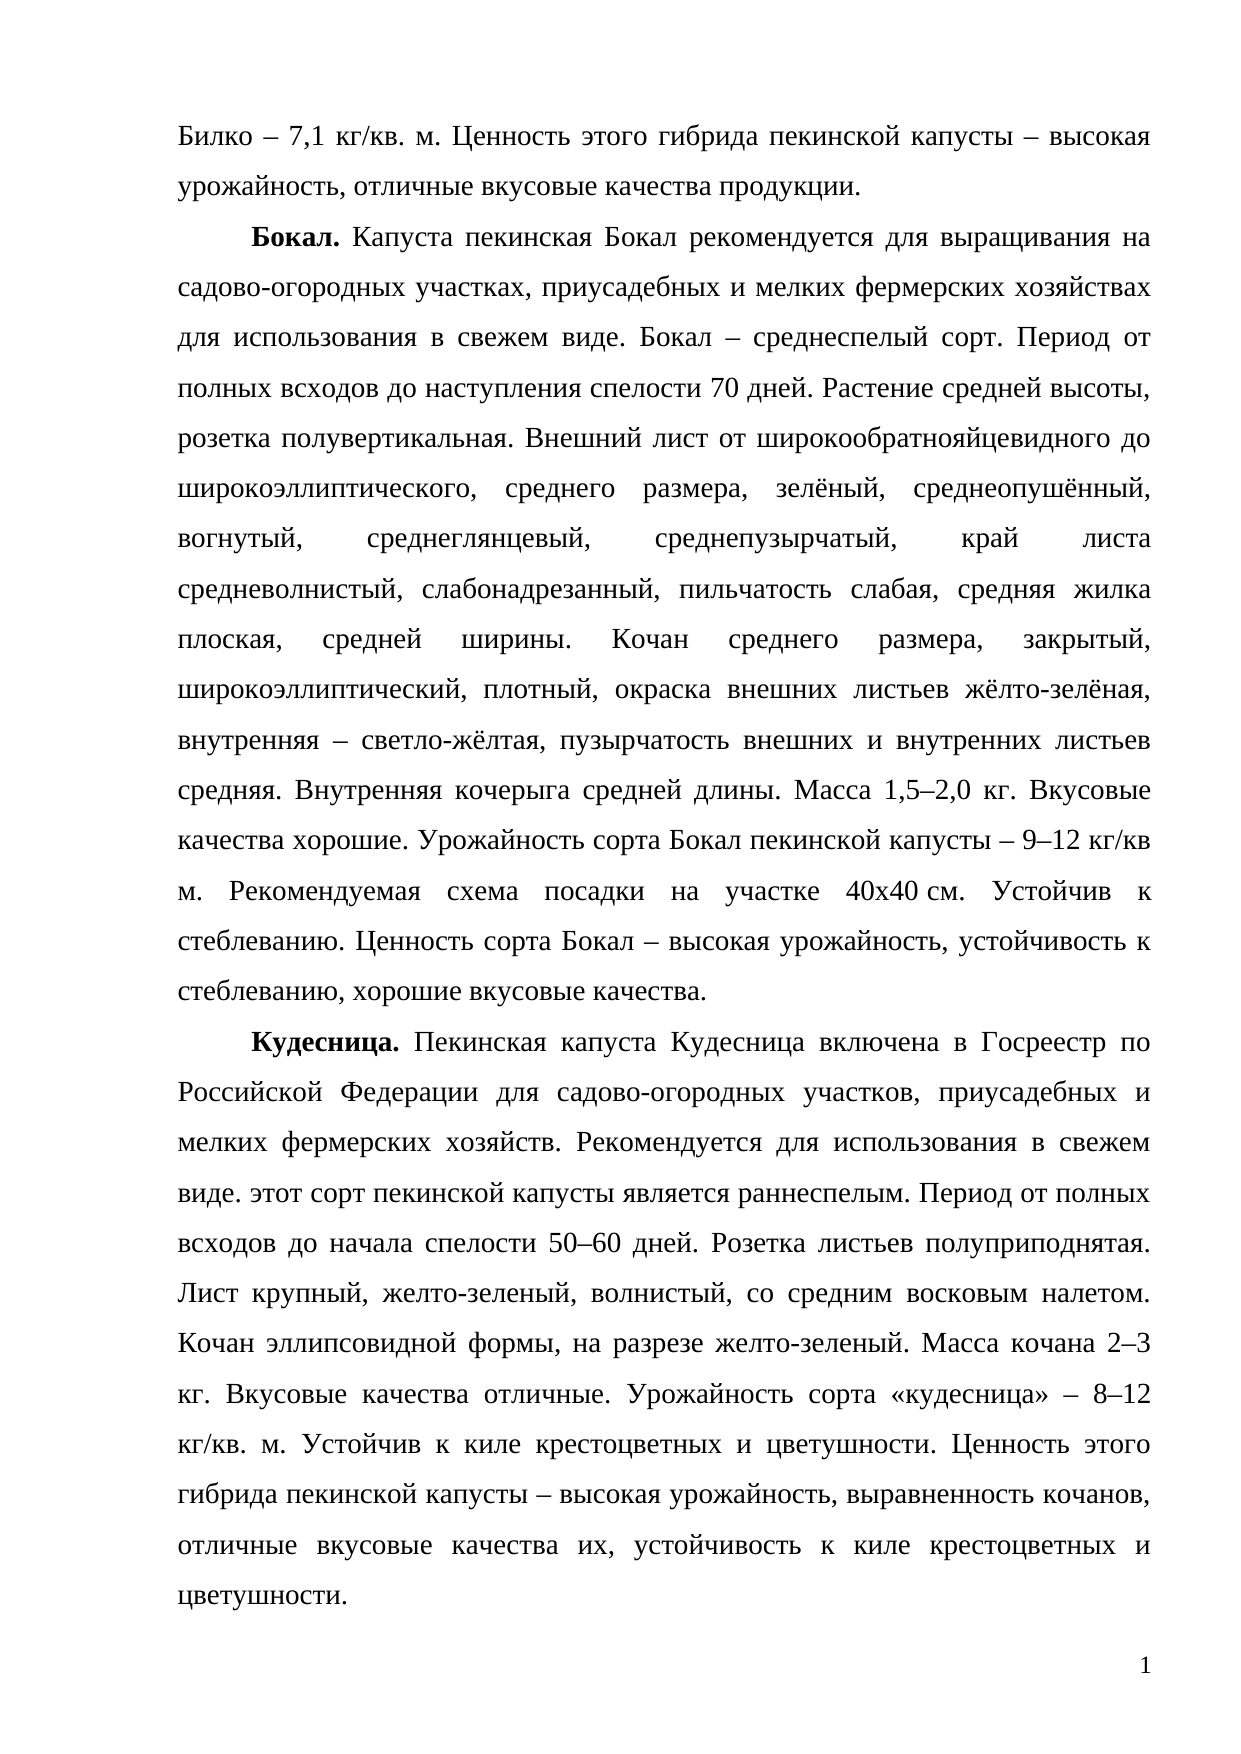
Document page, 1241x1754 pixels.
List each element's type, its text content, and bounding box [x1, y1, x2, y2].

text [177, 118, 1152, 202]
text Кудесница. Пекинская капуста Кудесница включена в Госреестр по Российской Федерации для садово-огородных участков, приусадебных и мелких фермерских хозяйств. Рекомендуется для использования в свежем виде. этот сорт пекинской капусты является раннеспелым. Период от полных всходов до начала спелости 50–60 дней. Розетка листьев полуприподнятая. Лист крупный, желто-зеленый, волнистый, со средним восковым налетом. Кочан эллипсовидной формы, на разрезе желто-зеленый. Масса кочана 2–3 кг. Вкусовые качества отличные. Урожайность сорта «кудесница» – 8–12 кг/кв. м. Устойчив к киле крестоцветных и цветушности. Ценность этого гибрида пекинской капусты – высокая урожайность, выравненность кочанов, отличные вкусовые качества их, устойчивость к киле крестоцветных и цветушности. [177, 1024, 1152, 1611]
text Бокал. Капуста пекинская Бокал рекомендуется для выращивания на садово-огородных участках, приусадебных и мелких фермерских хозяйствах для использования в свежем виде. Бокал – среднеспелый сорт. Период от полных всходов до наступления спелости 70 дней. Растение средней высоты, розетка полувертикальная. Внешний лист от широкообратнояйцевидного до широкоэллиптического, среднего размера, зелёный, среднеопушённый, вогнутый, среднеглянцевый, среднепузырчатый, край листа средневолнистый, слабонадрезанный, пильчатость слабая, средняя жилка плоская, средней ширины. Кочан среднего размера, закрытый, широкоэллиптический, плотный, окраска внешних листьев жёлто-зелёная, внутренняя – светло-жёлтая, пузырчатость внешних и внутренних листьев средняя. Внутренняя кочерыга средней длины. Масса 1,5–2,0 кг. Вкусовые качества хорошие. Урожайность сорта Бокал пекинской капусты – 9–12 кг/кв м. Рекомендуемая схема посадки на участке 40х40 см. Устойчив к стеблеванию. Ценность сорта Бокал – высокая урожайность, устойчивость к стеблеванию, хорошие вкусовые качества. [177, 219, 1152, 1007]
